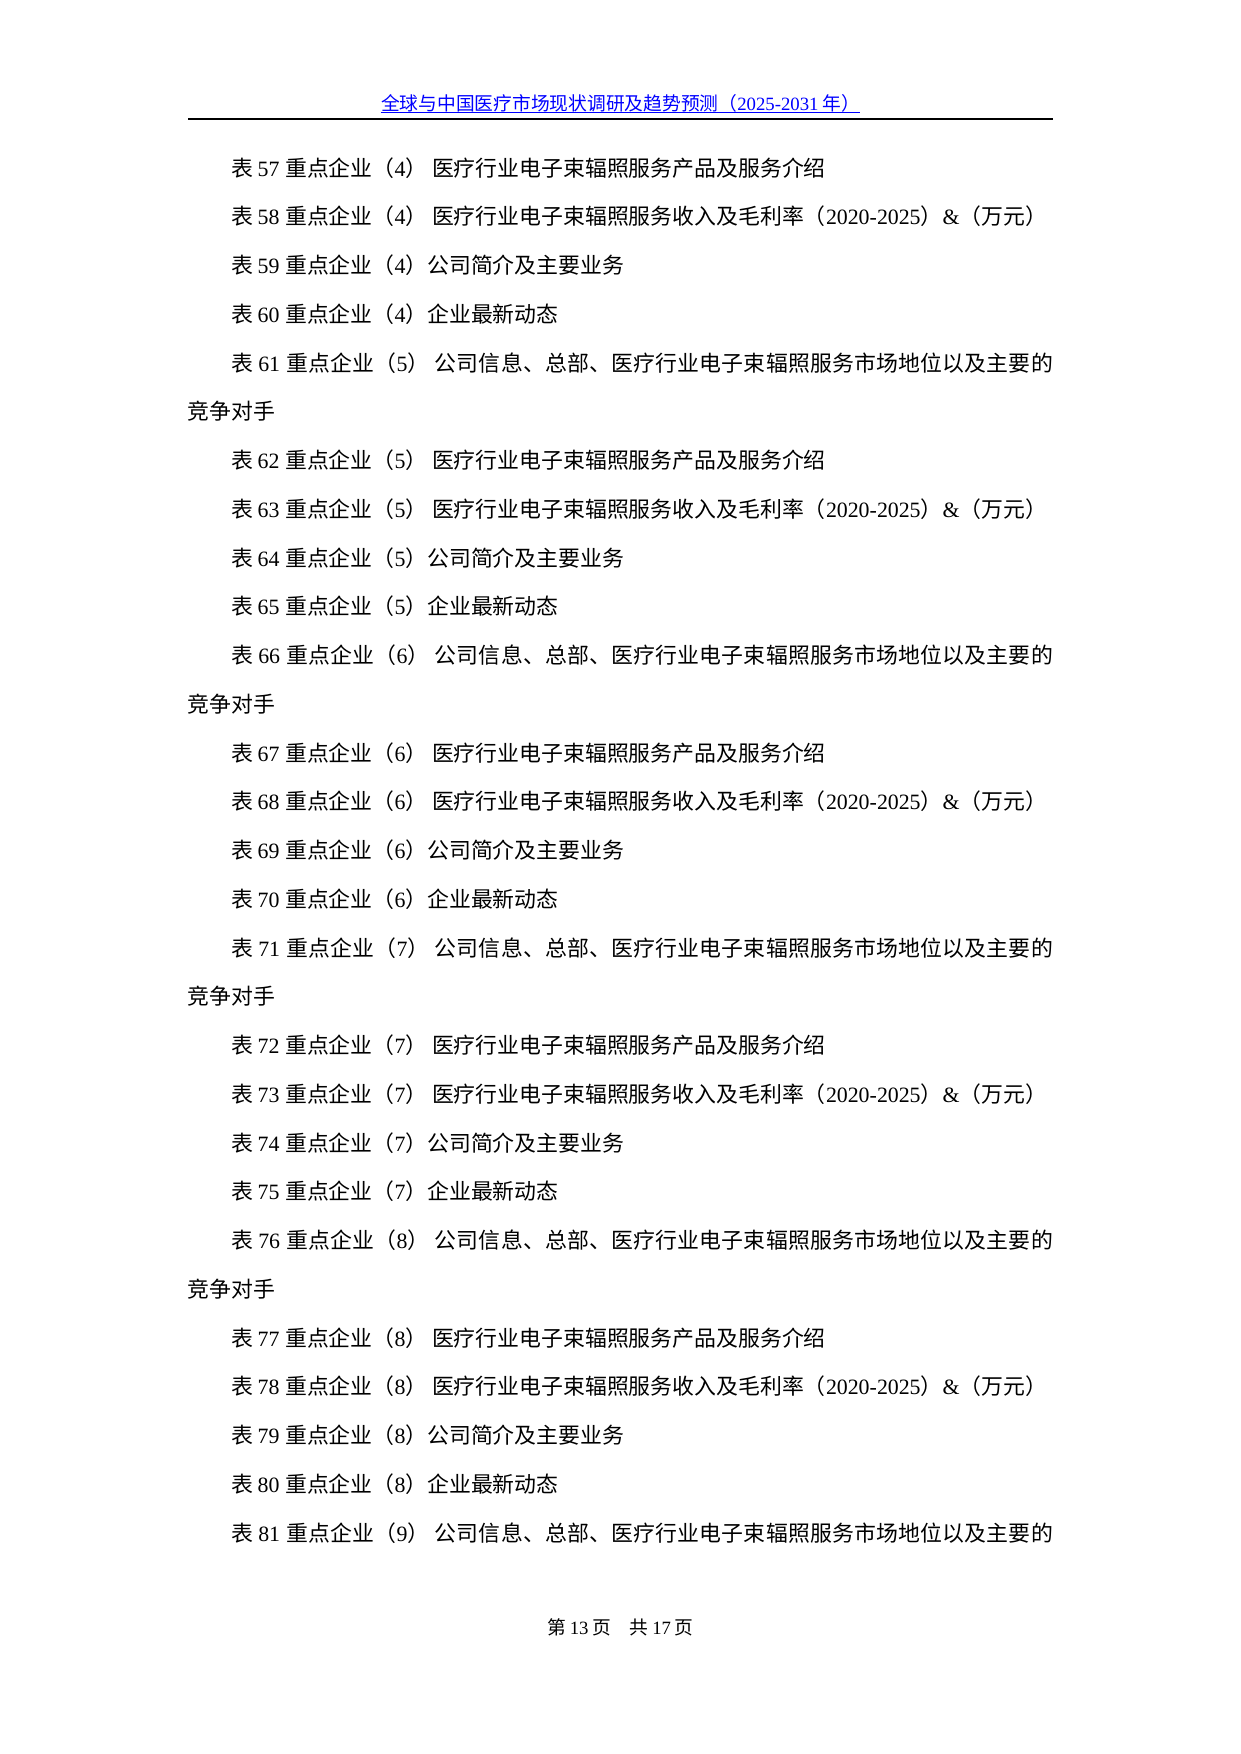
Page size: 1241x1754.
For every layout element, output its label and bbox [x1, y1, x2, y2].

text [187, 150, 1053, 1548]
